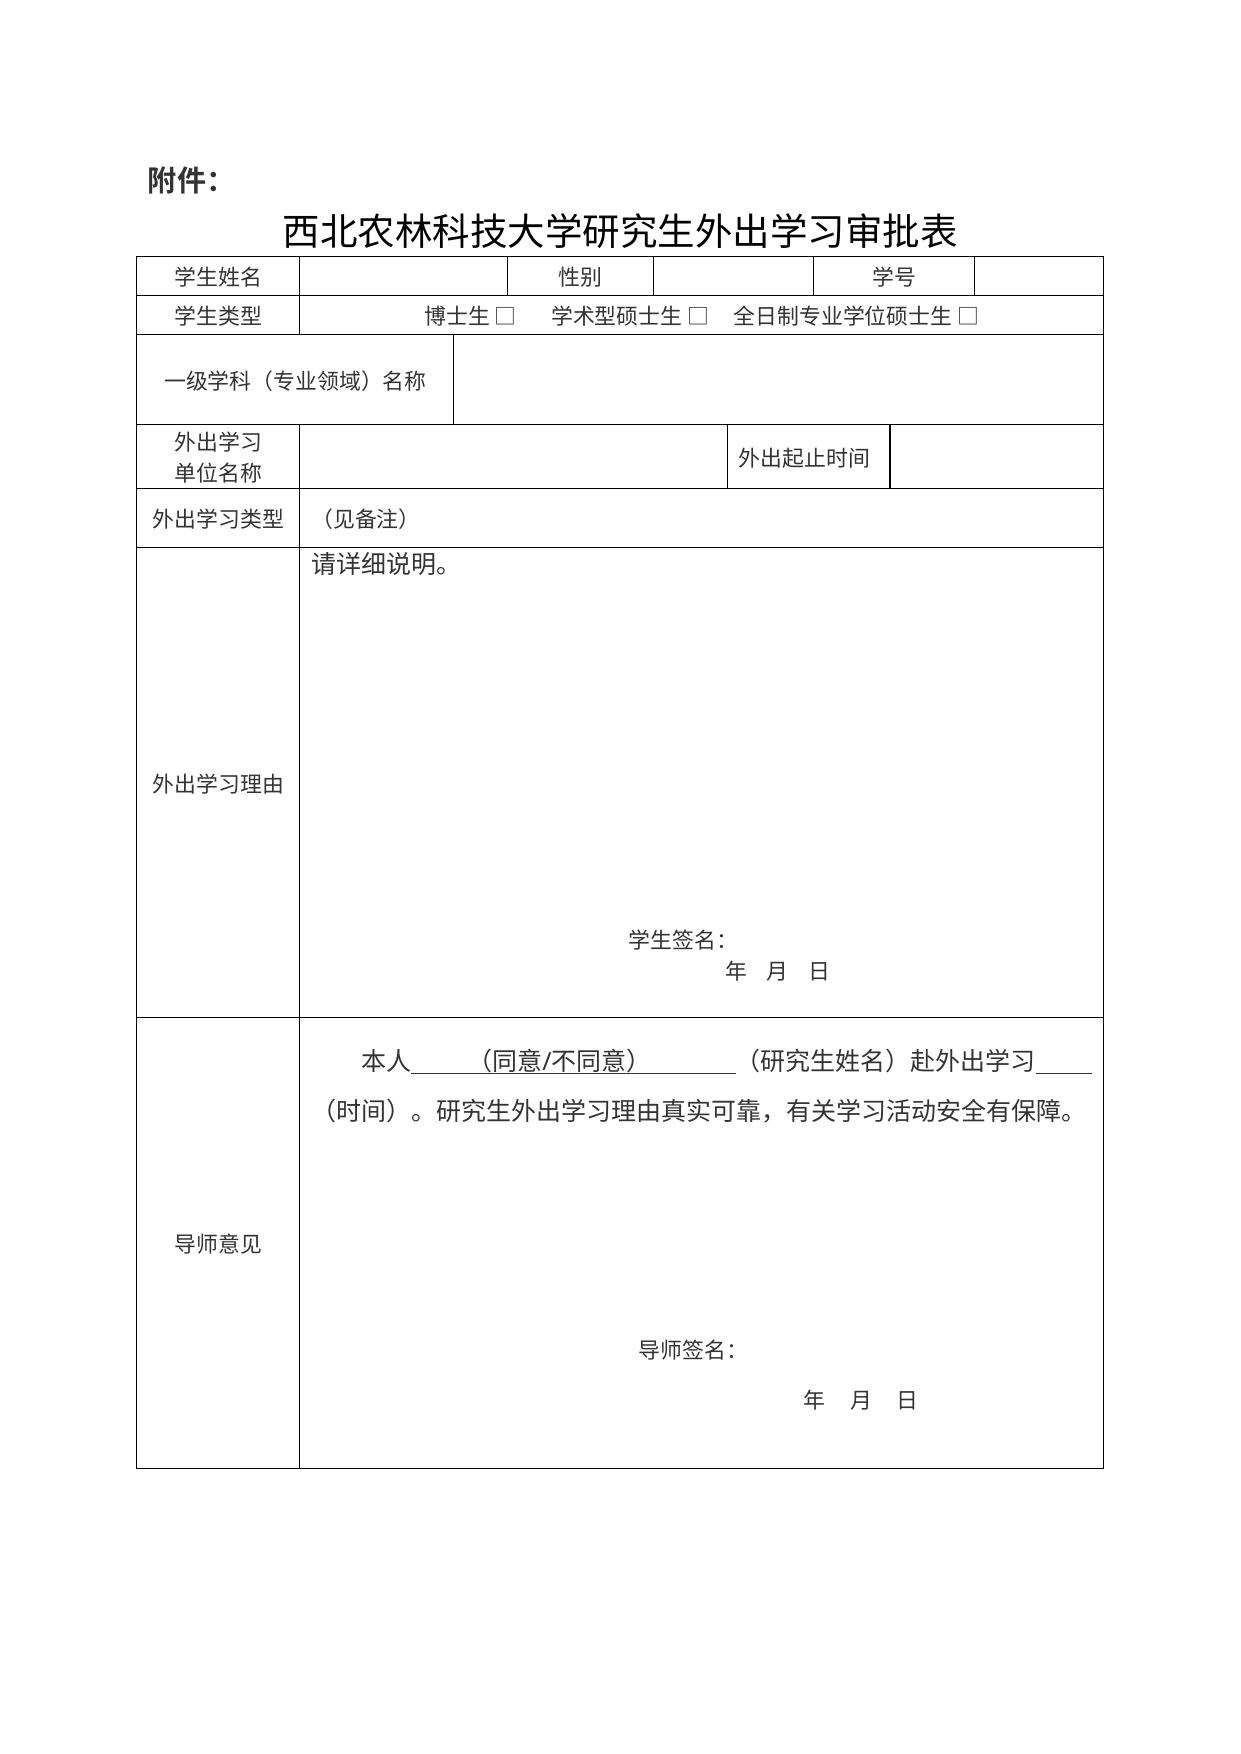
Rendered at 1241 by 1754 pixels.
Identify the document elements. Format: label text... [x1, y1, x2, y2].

table_header 性别 [508, 257, 653, 295]
table_cell 请详细说明。 学生签名： 年 月 日 [300, 548, 1103, 1017]
table_cell 外出学习 单位名称 [137, 425, 299, 488]
table_cell （见备注） [300, 489, 1103, 547]
table_header [654, 257, 813, 295]
table_cell [891, 425, 1103, 488]
table_header [300, 257, 507, 295]
table_cell [300, 425, 727, 488]
table_cell [454, 335, 1103, 424]
text 附件： [148, 148, 1092, 202]
table_cell 博士生 □ 学术型硕士生 □ 全日制专业学位硕士生 □ [300, 296, 1103, 334]
table_header 学生姓名 [137, 257, 299, 295]
table_cell 本人 （同意/不同意） （研究生姓名）赴外出学习 （时间）。研究生外出学习理由真实可靠，有关学习活动安全有保障。 导师签名： 年 月 日 [300, 1018, 1103, 1468]
table_cell 学生类型 [137, 296, 299, 334]
table_cell 外出起止时间 [728, 425, 889, 488]
table_header [975, 257, 1103, 295]
table_cell 外出学习理由 [137, 548, 299, 1017]
table_cell 导师意见 [137, 1018, 299, 1468]
text 西北农林科技大学研究生外出学习审批表 [148, 202, 1092, 256]
table_cell 外出学习类型 [137, 489, 299, 547]
table_cell 一级学科（专业领域）名称 [137, 335, 453, 424]
table_header 学号 [814, 257, 974, 295]
